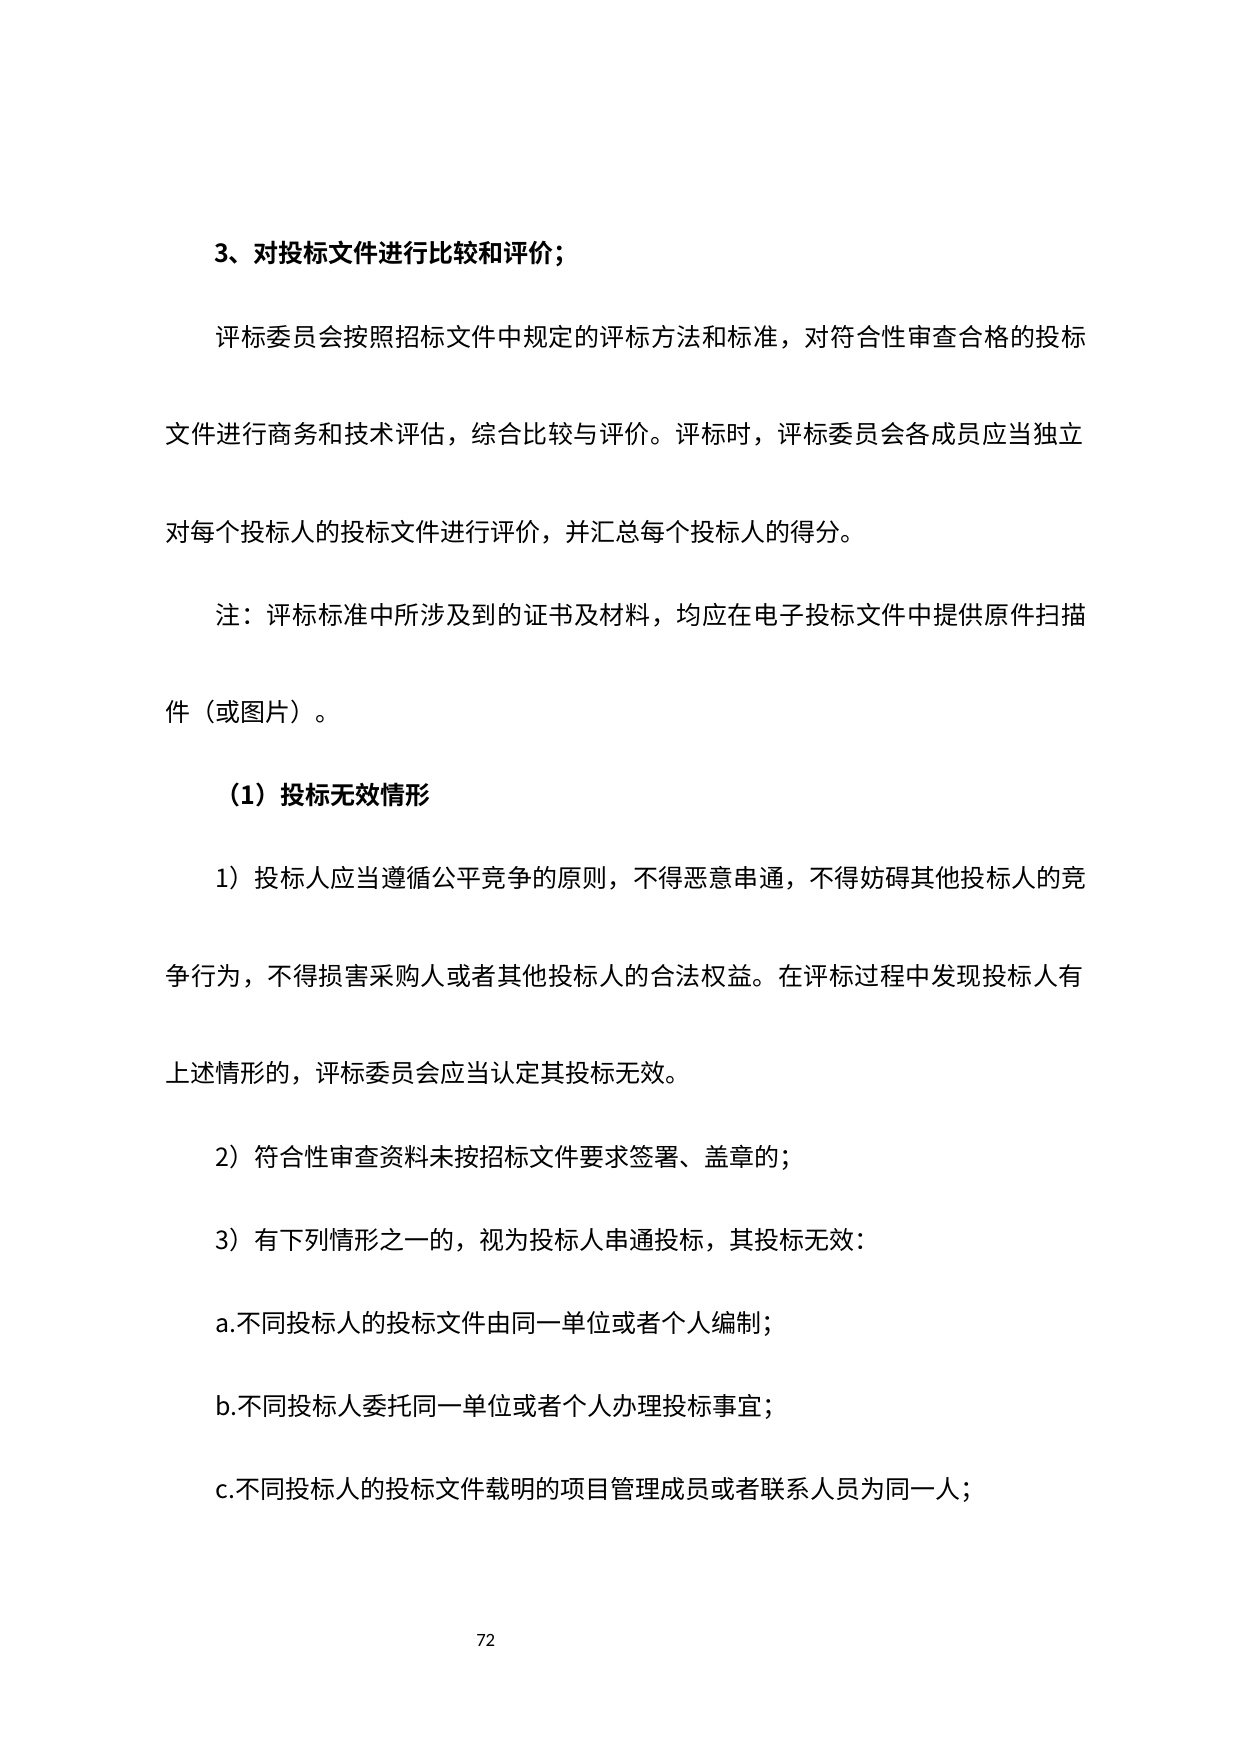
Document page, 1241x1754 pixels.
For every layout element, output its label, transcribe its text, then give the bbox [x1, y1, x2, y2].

text b.不同投标人委托同一单位或者个人办理投标事宜； [165, 1372, 1087, 1437]
text 3）有下列情形之一的，视为投标人串通投标，其投标无效： [165, 1206, 1087, 1271]
text 1）投标人应当遵循公平竞争的原则，不得恶意串通，不得妨碍其他投标人的竞争行为，不得损害采购人或者其他投标人的合法权益。在评标过程中发现投标人有上述情形的，评标委员会应当认定其投标无效。 [165, 844, 1087, 1104]
text c.不同投标人的投标文件载明的项目管理成员或者联系人员为同一人； [165, 1455, 1087, 1520]
text 评标委员会按照招标文件中规定的评标方法和标准，对符合性审查合格的投标文件进行商务和技术评估，综合比较与评价。评标时，评标委员会各成员应当独立对每个投标人的投标文件进行评价，并汇总每个投标人的得分。 [165, 303, 1087, 563]
text （1）投标无效情形 [165, 761, 1087, 826]
text 2）符合性审查资料未按招标文件要求签署、盖章的； [165, 1123, 1087, 1188]
text 注：评标标准中所涉及到的证书及材料，均应在电子投标文件中提供原件扫描件（或图片）。 [165, 581, 1087, 743]
text a.不同投标人的投标文件由同一单位或者个人编制； [165, 1289, 1087, 1354]
text 3、对投标文件进行比较和评价； [165, 219, 1087, 284]
